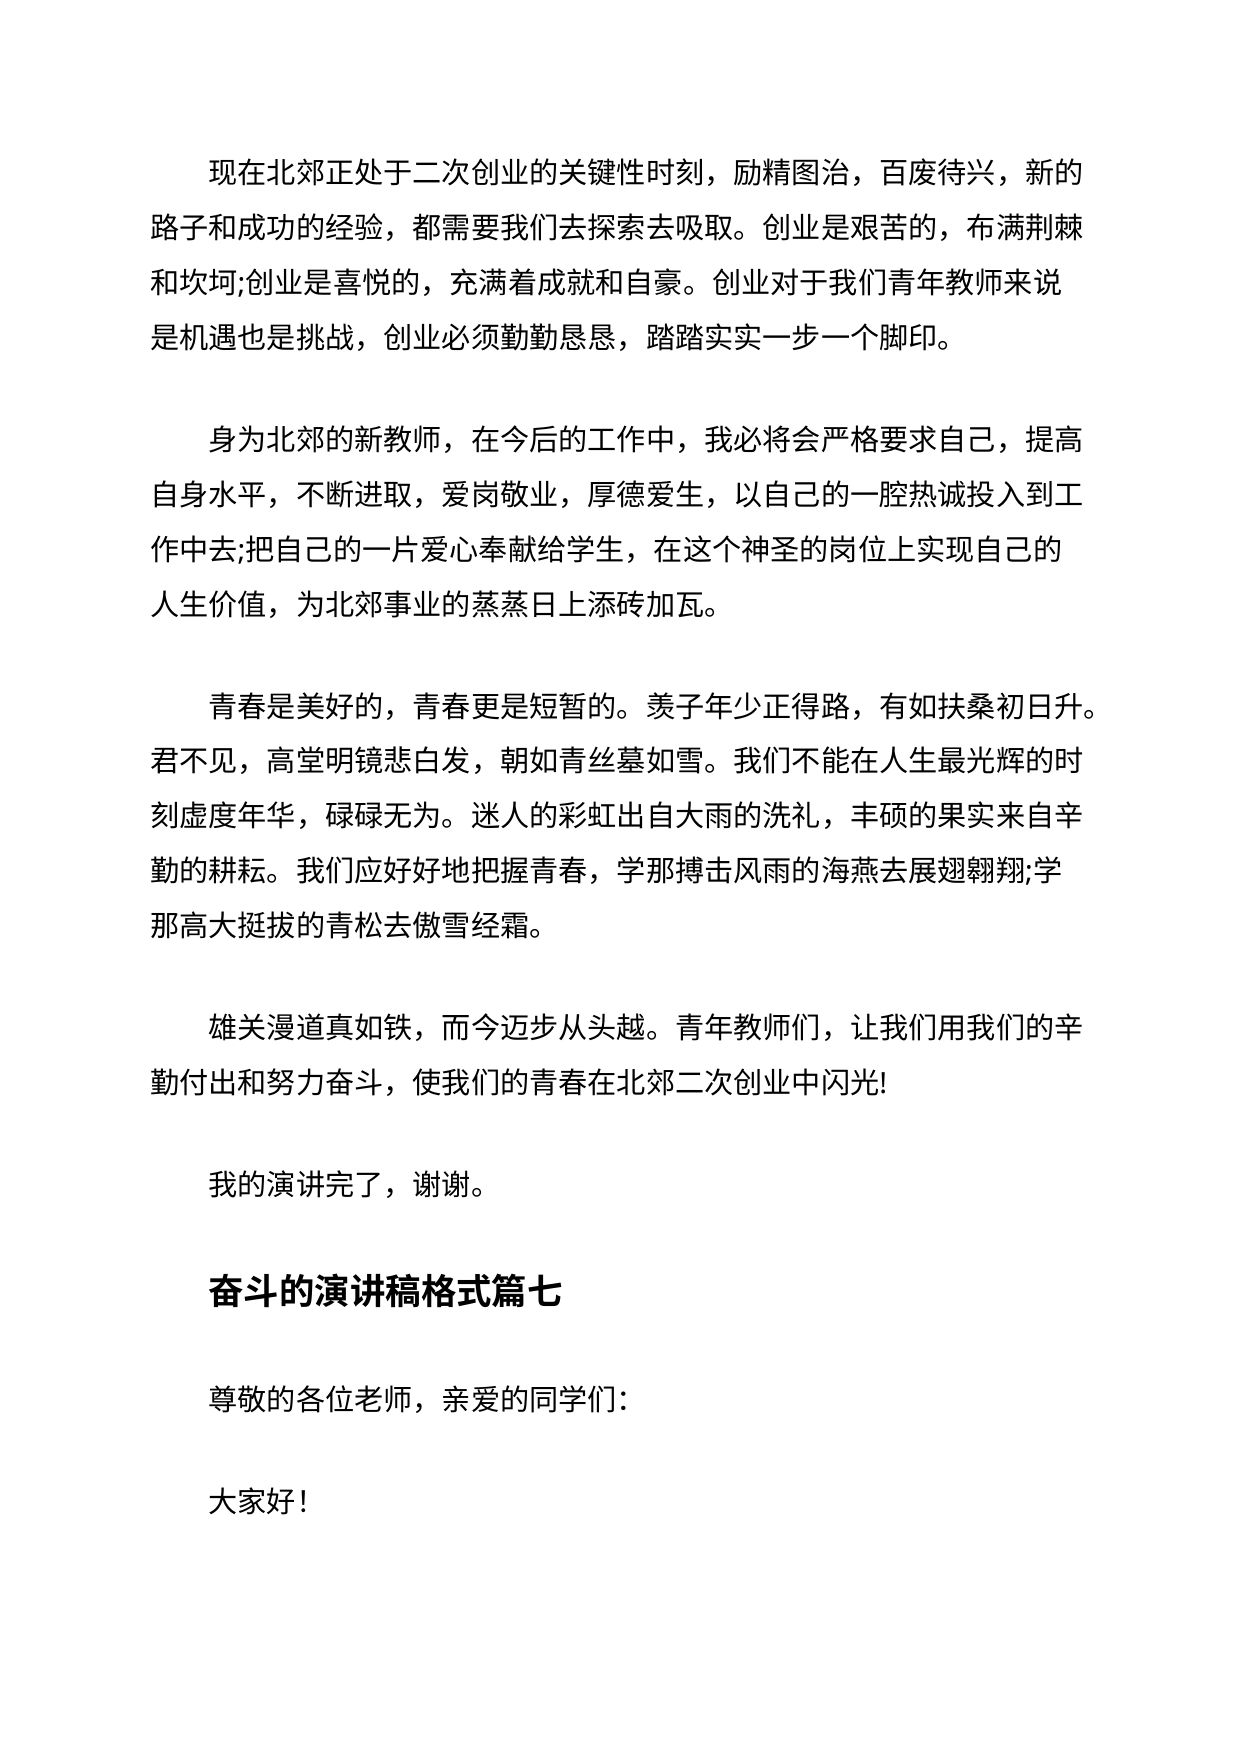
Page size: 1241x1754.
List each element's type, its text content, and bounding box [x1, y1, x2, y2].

text 身为北郊的新教师，在今后的工作中，我必将会严格要求自己，提高自身水平，不断进取，爱岗敬业，厚德爱生，以自己的一腔热诚投入到工作中去;把自己的一片爱心奉献给学生，在这个神圣的岗位上实现自己的人生价值，为北郊事业的蒸蒸日上添砖加瓦。 [150, 417, 1090, 624]
text 奋斗的演讲稿格式篇七 [150, 1263, 1090, 1314]
text 我的演讲完了，谢谢。 [150, 1161, 1090, 1204]
text 现在北郊正处于二次创业的关键性时刻，励精图治，百废待兴，新的路子和成功的经验，都需要我们去探索去吸取。创业是艰苦的，布满荆棘和坎坷;创业是喜悦的，充满着成就和自豪。创业对于我们青年教师来说是机遇也是挑战，创业必须勤勤恳恳，踏踏实实一步一个脚印。 [150, 150, 1090, 357]
text 尊敬的各位老师，亲爱的同学们： [150, 1377, 1090, 1419]
text 青春是美好的，青春更是短暂的。羡子年少正得路，有如扶桑初日升。君不见，高堂明镜悲白发，朝如青丝墓如雪。我们不能在人生最光辉的时刻虚度年华，碌碌无为。迷人的彩虹出自大雨的洗礼，丰硕的果实来自辛勤的耕耘。我们应好好地把握青春，学那搏击风雨的海燕去展翅翱翔;学那高大挺拔的青松去傲雪经霜。 [150, 683, 1090, 945]
text 雄关漫道真如铁，而今迈步从头越。青年教师们，让我们用我们的辛勤付出和努力奋斗，使我们的青春在北郊二次创业中闪光! [150, 1004, 1090, 1102]
text 大家好！ [150, 1478, 1090, 1521]
